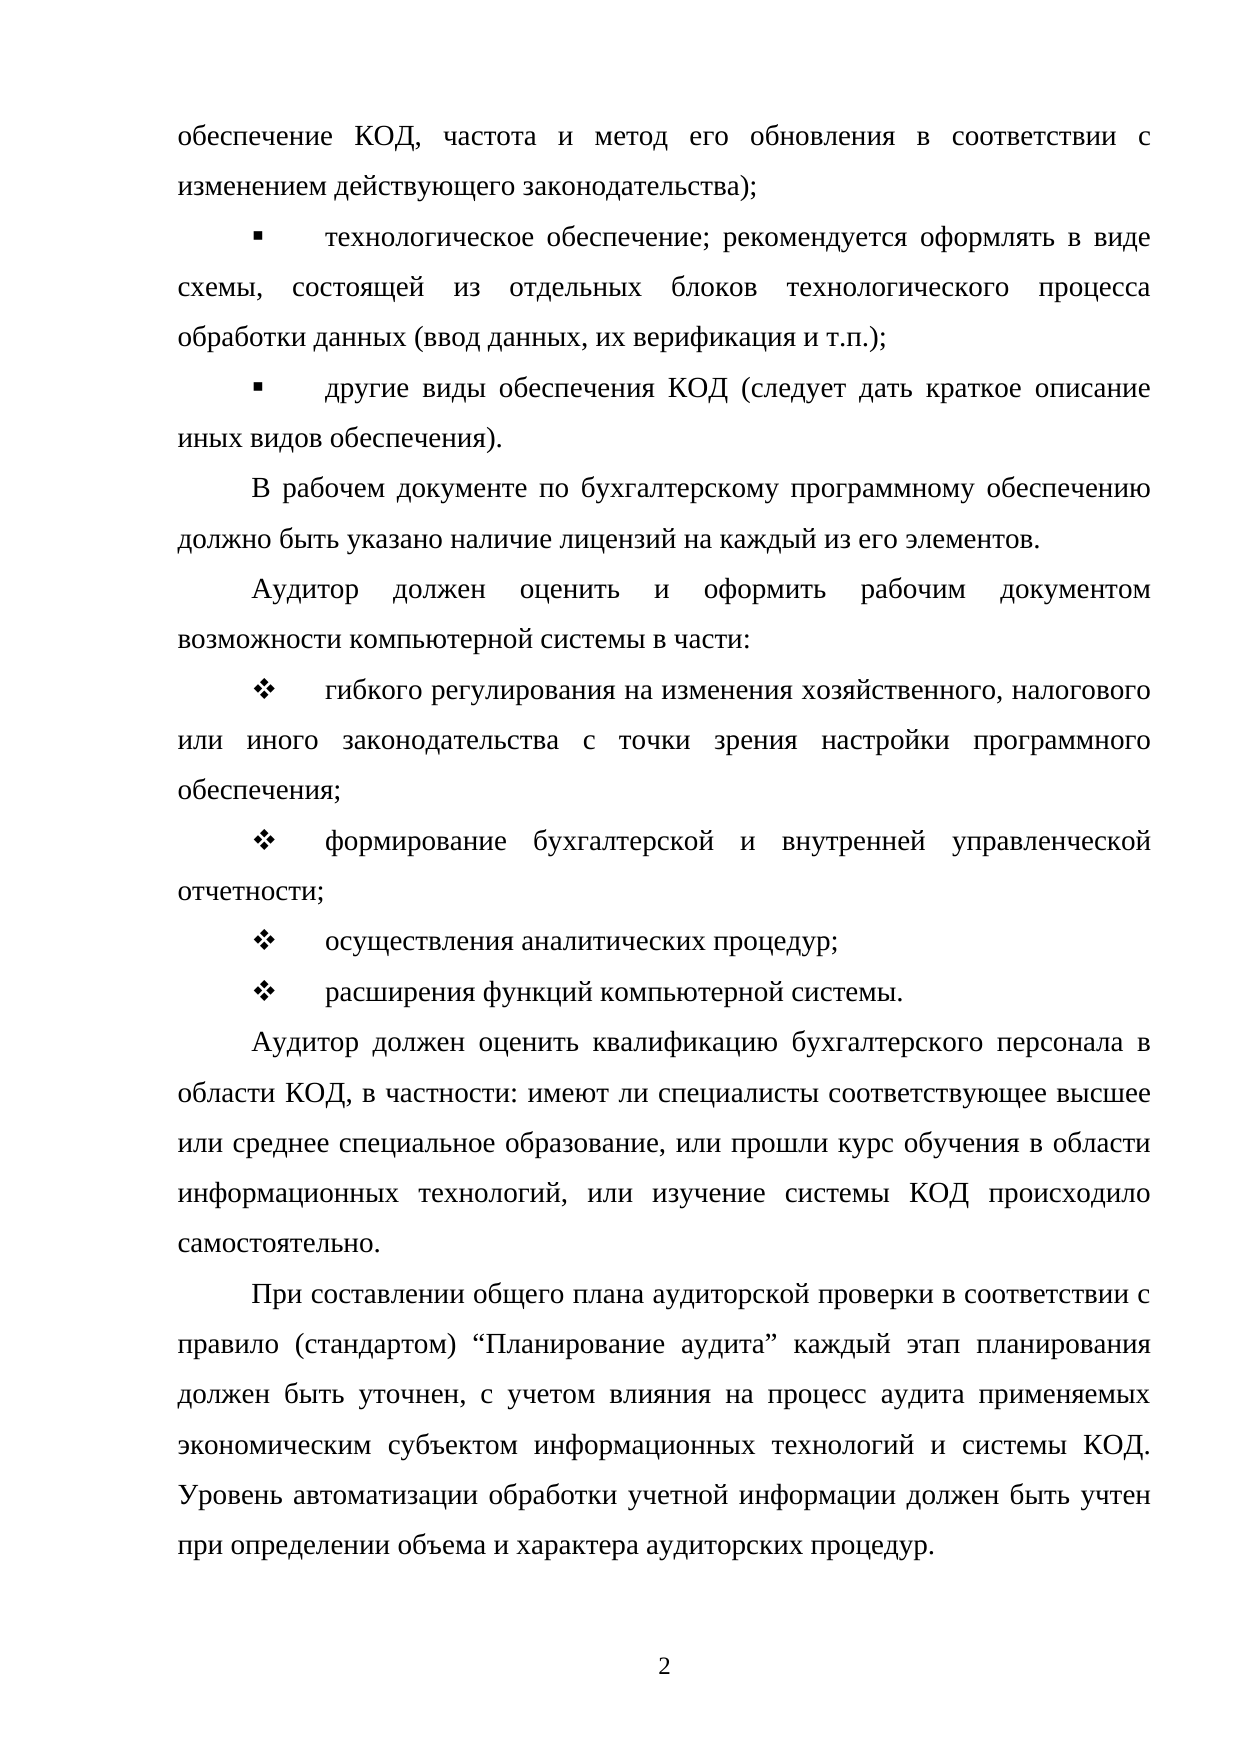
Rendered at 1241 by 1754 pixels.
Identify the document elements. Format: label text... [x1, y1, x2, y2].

text При составлении общего плана аудиторской проверки в соответствии с правило (стандартом) “Планирование аудита” каждый этап планирования должен быть уточнен, с учетом влияния на процесс аудита применяемых экономическим субъектом информационных технологий и системы КОД. Уровень автоматизации обработки учетной информации должен быть учтен при определении объема и характера аудиторских процедур. [177, 1276, 1152, 1561]
list расширения функций компьютерной системы. [177, 974, 1152, 1008]
text Аудитор должен оценить и оформить рабочим документом возможности компьютерной системы в части: [177, 571, 1152, 655]
list формирование бухгалтерской и внутренней управленческой отчетности; [177, 823, 1152, 907]
list технологическое обеспечение; рекомендуется оформлять в виде схемы, состоящей из отдельных блоков технологического процесса обработки данных (ввод данных, их верификация и т.п.); [177, 219, 1152, 353]
text В рабочем документе по бухгалтерскому программному обеспечению должно быть указано наличие лицензий на каждый из его элементов. [177, 471, 1152, 554]
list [177, 118, 1152, 202]
text Аудитор должен оценить квалификацию бухгалтерского персонала в области КОД, в частности: имеют ли специалисты соответствующее высшее или среднее специальное образование, или прошли курс обучения в области информационных технологий, или изучение системы КОД происходило самостоятельно. [177, 1024, 1152, 1259]
list осуществления аналитических процедур; [177, 923, 1152, 957]
list гибкого регулирования на изменения хозяйственного, налогового или иного законодательства с точки зрения настройки программного обеспечения; [177, 672, 1152, 806]
list другие виды обеспечения КОД (следует дать краткое описание иных видов обеспечения). [177, 370, 1152, 454]
